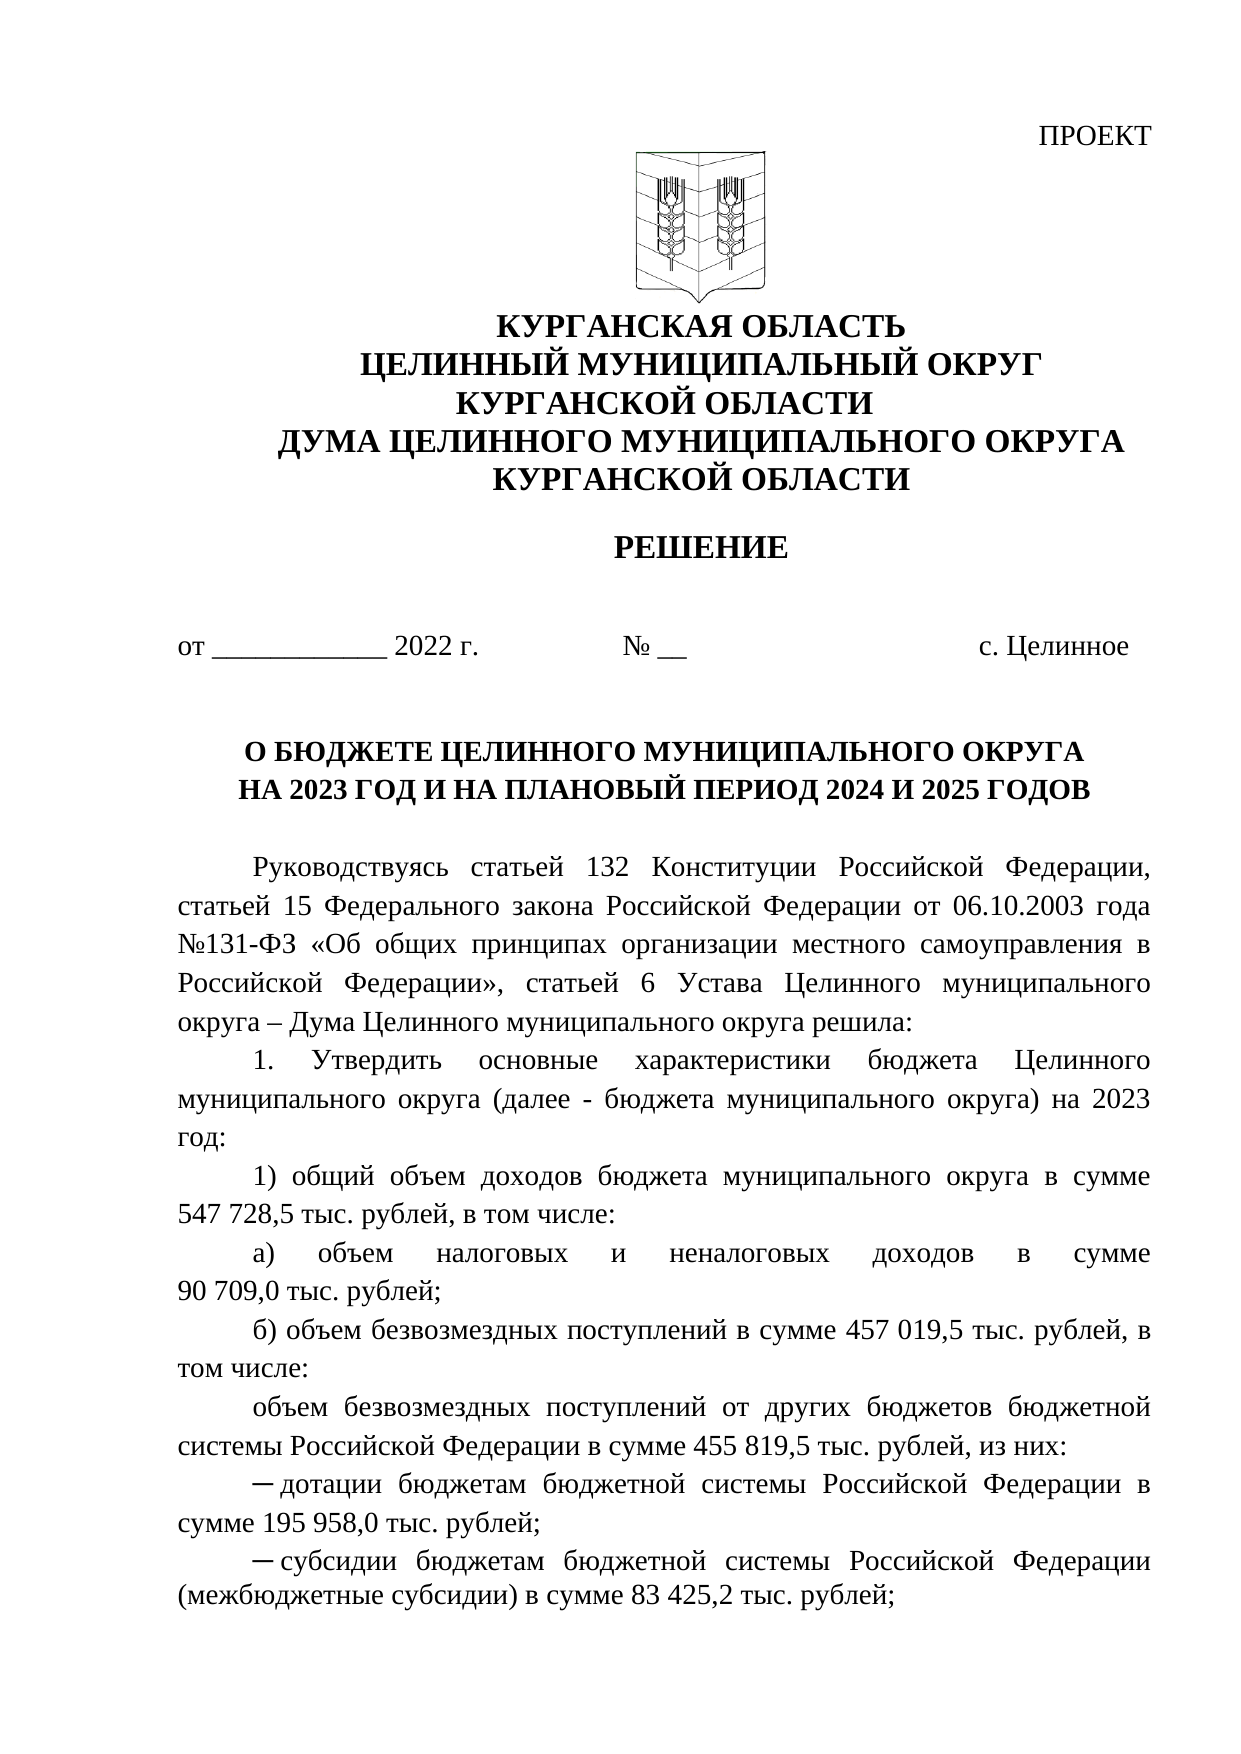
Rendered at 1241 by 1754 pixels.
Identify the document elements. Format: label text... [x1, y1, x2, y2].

text КУРГАНСКАЯ ОБЛАСТЬ [177, 306, 1152, 345]
text объем безвозмездных поступлений от других бюджетов бюджетной системы Российской Федерации в сумме 455 819,5 тыс. рублей, из них: [177, 1389, 1152, 1461]
text ЦЕЛИННЫЙ МУНИЦИПАЛЬНЫЙ ОКРУГ КУРГАНСКОЙ ОБЛАСТИ [177, 345, 1152, 421]
text а) объем налоговых и неналоговых доходов в сумме 90 709,0 тыс. рублей; [177, 1235, 1152, 1307]
text КУРГАНСКОЙ ОБЛАСТИ [177, 460, 1152, 498]
text б) объем безвозмездных поступлений в сумме 457 019,5 тыс. рублей, в том числе: [177, 1312, 1152, 1384]
table_header от ____________ 2022 г. [166, 628, 494, 662]
text О БЮДЖЕТЕ ЦЕЛИННОГО МУНИЦИПАЛЬНОГО ОКРУГА [177, 734, 1152, 767]
picture [635, 151, 767, 307]
table_header с. Целинное [815, 628, 1140, 662]
text РЕШЕНИЕ [177, 527, 1152, 566]
text НА 2023 ГОД И НА ПЛАНОВЫЙ ПЕРИОД 2024 И 2025 ГОДОВ [177, 772, 1152, 806]
text ─ дотации бюджетам бюджетной системы Российской Федерации в сумме 195 958,0 тыс. рублей; [177, 1466, 1152, 1538]
text 1) общий объем доходов бюджета муниципального округа в сумме 547 728,5 тыс. рублей, в том числе: [177, 1158, 1152, 1230]
text ПРОЕКТ [177, 118, 1152, 152]
text 1. Утвердить основные характеристики бюджета Целинного муниципального округа (далее - бюджета муниципального округа) на 2023 год: [177, 1042, 1152, 1153]
table_header № __ [494, 628, 815, 662]
text ДУМА ЦЕЛИННОГО МУНИЦИПАЛЬНОГО ОКРУГА [177, 421, 1152, 460]
text ─ субсидии бюджетам бюджетной системы Российской Федерации (межбюджетные субсидии) в сумме 83 425,2 тыс. рублей; [177, 1543, 1152, 1610]
text Руководствуясь статьей 132 Конституции Российской Федерации, статьей 15 Федерального закона Российской Федерации от 06.10.2003 года №131-ФЗ «Об общих принципах организации местного самоуправления в Российской Федерации», статьей 6 Устава Целинного муниципального округа – Дума Целинного муниципального округа решила: [177, 849, 1152, 1037]
